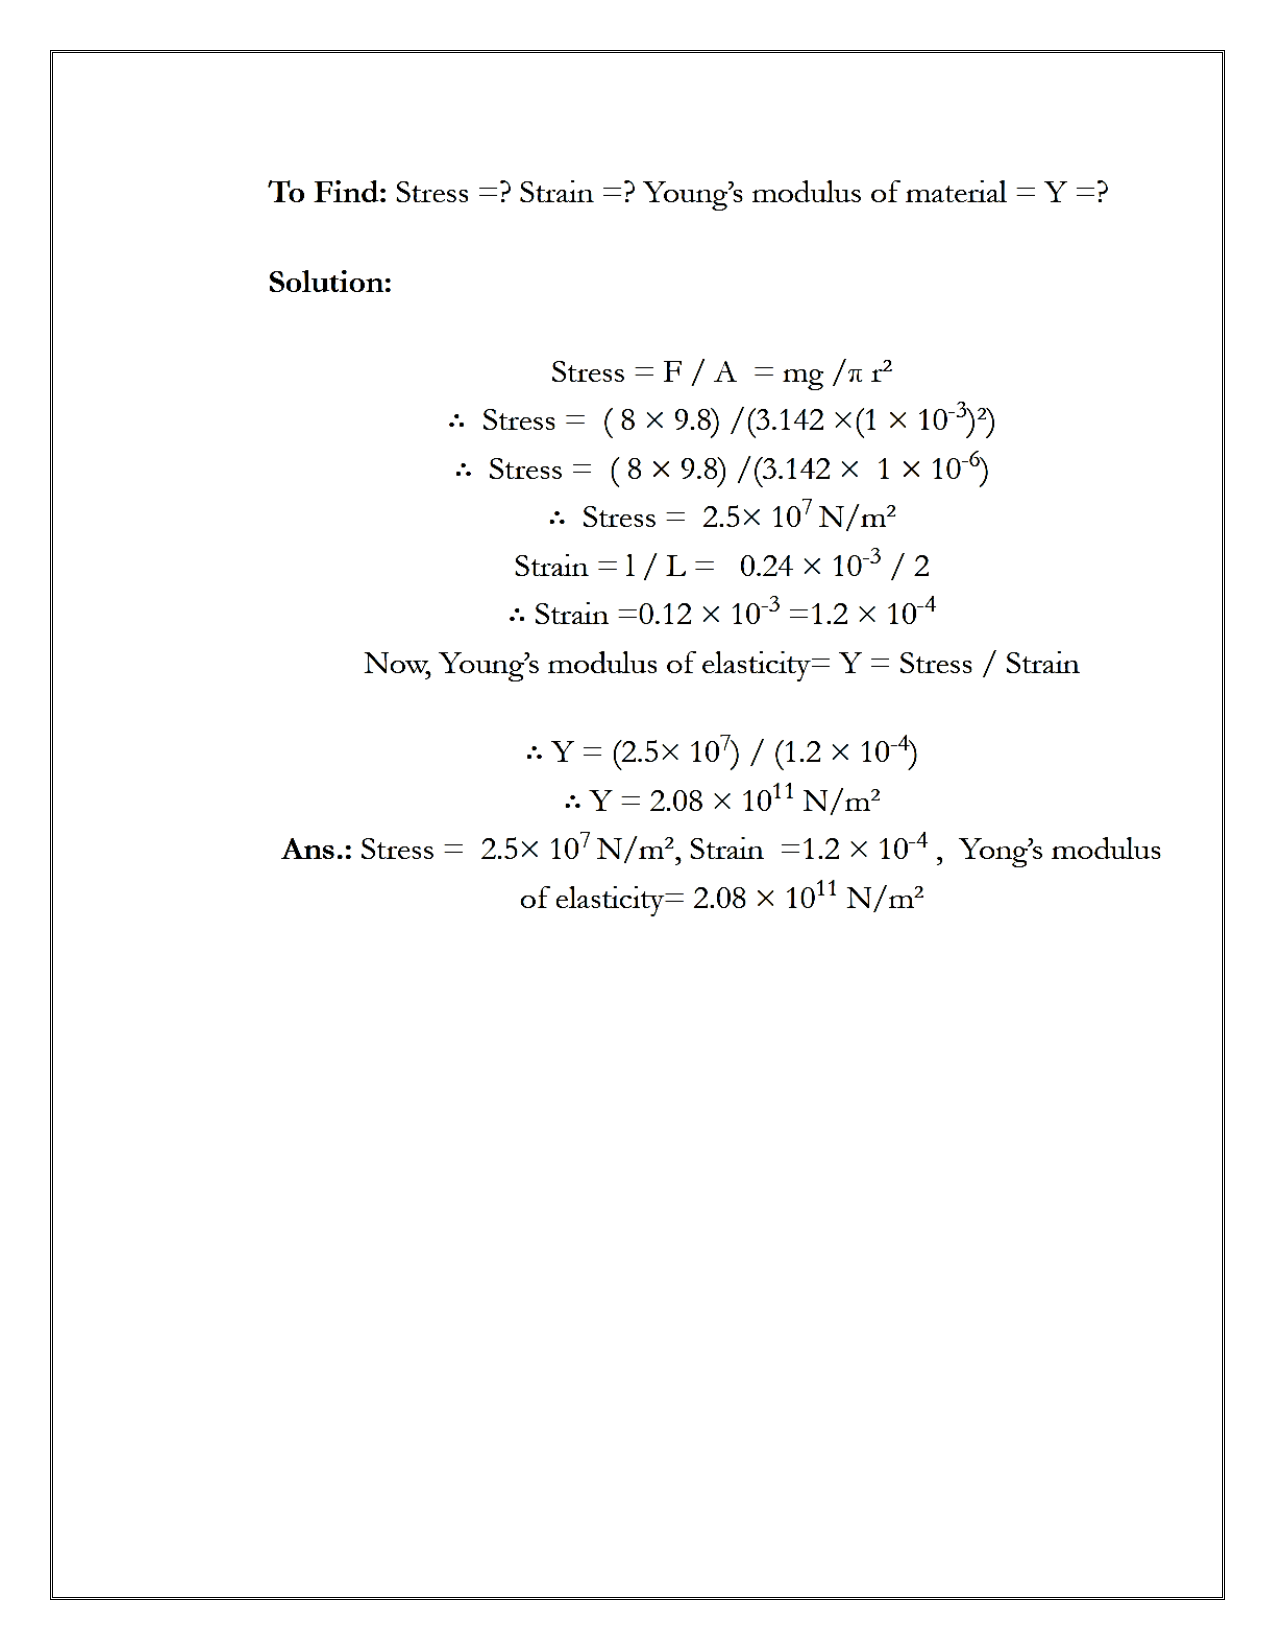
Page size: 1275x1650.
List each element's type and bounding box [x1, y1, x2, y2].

picture [225, 149, 1183, 930]
